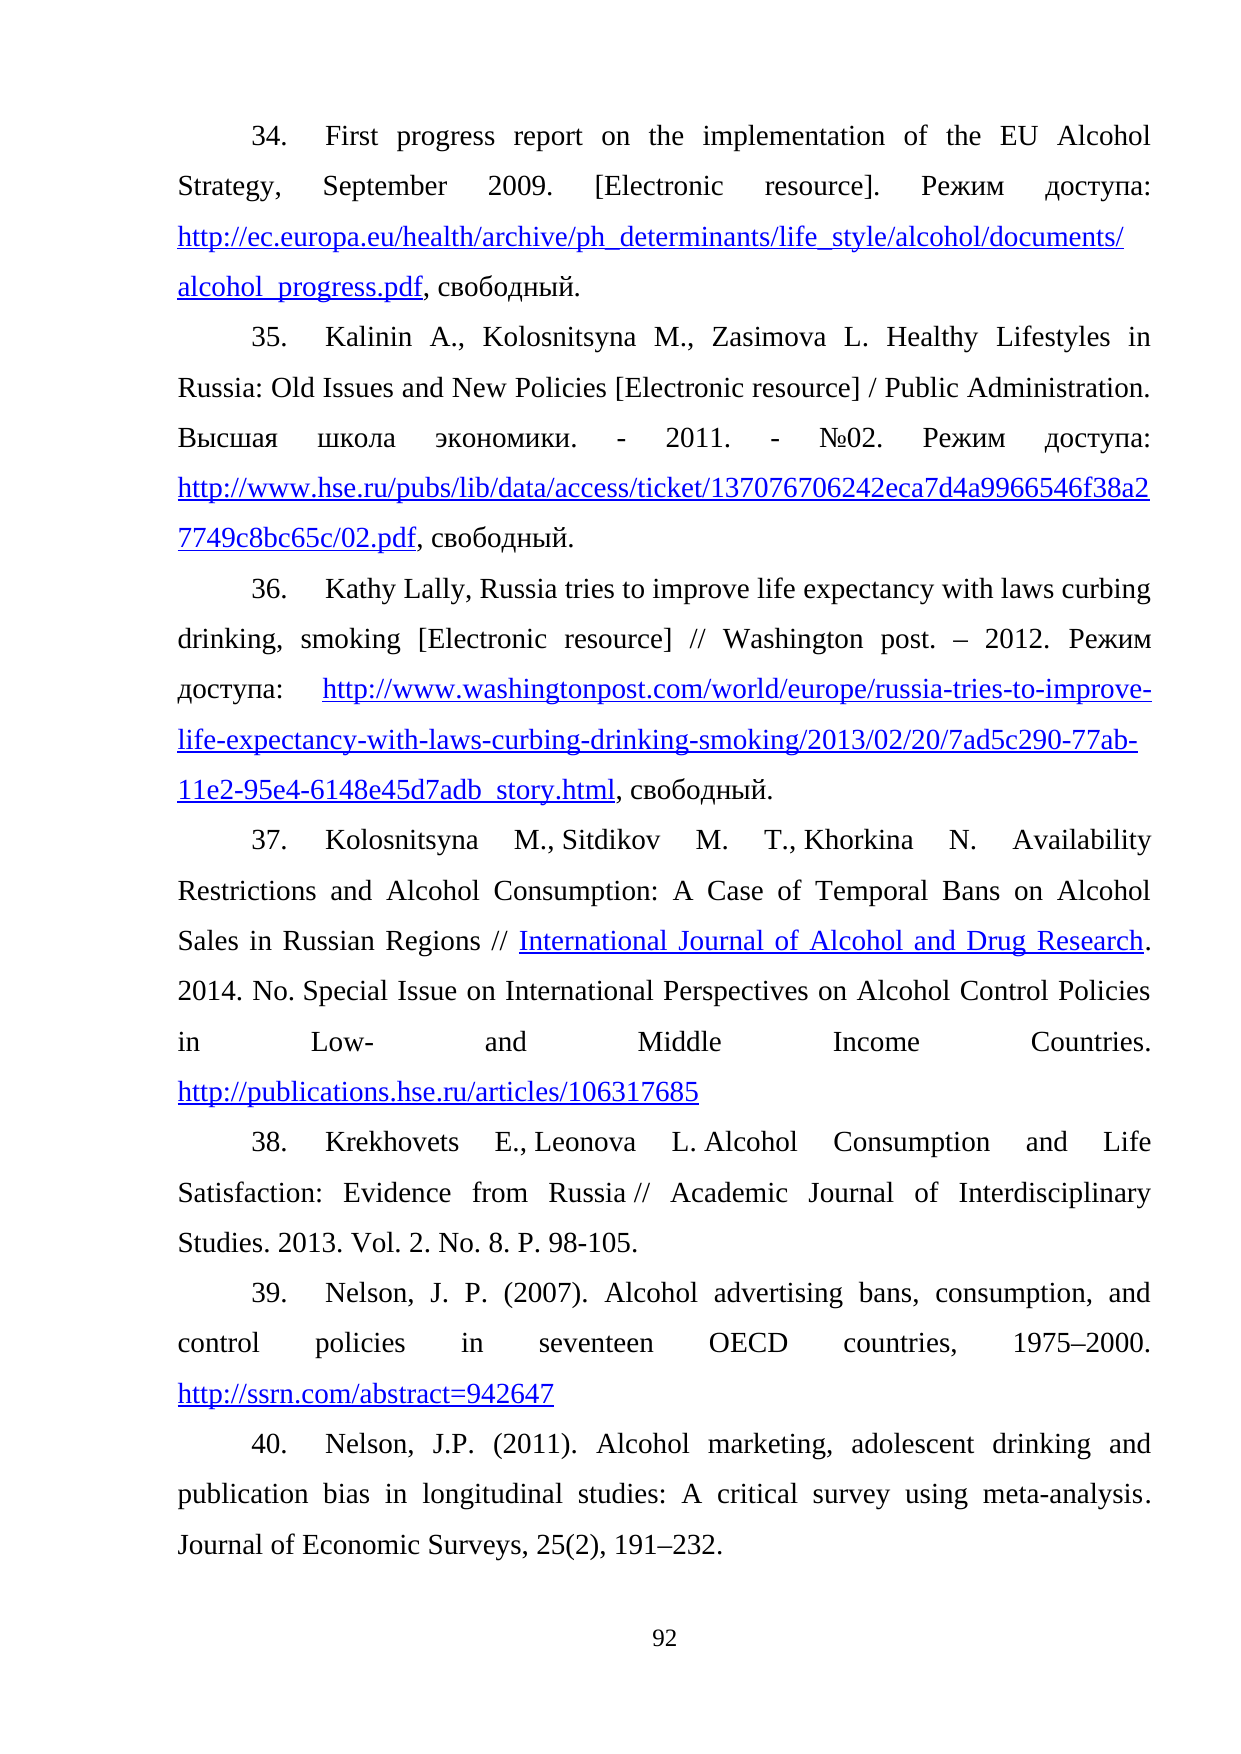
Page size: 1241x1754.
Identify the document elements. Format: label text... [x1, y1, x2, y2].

list Kathy Lally, Russia tries to improve life expectancy with laws curbing drinking, smoking [Electronic resource] // Washington post. – 2012. Режим доступа: http://www.washingtonpost.com/world/europe/russia-tries-to-improve-life-expectancy-with-laws-curbing-drinking-smoking/2013/02/20/7ad5c290-77ab-11e2-95e4-6148e45d7adb_story.html, свободный. [177, 571, 1152, 806]
list Kolosnitsyna M., Sitdikov M. T., Khorkina N. Availability Restrictions and Alcohol Consumption: A Case of Temporal Bans on Alcohol Sales in Russian Regions // International Journal of Alcohol and Drug Research. 2014. No. Special Issue on International Perspectives on Alcohol Control Policies in Low- and Middle Income Countries. http://publications.hse.ru/articles/106317685 [177, 822, 1152, 1108]
list Nelson, J. P. (2007). Alcohol advertising bans, consumption, and control policies in seventeen OECD countries, 1975–2000. http://ssrn.com/abstract=942647 [177, 1275, 1152, 1409]
list Nelson, J.P. (2011). Alcohol marketing, adolescent drinking and publication bias in longitudinal studies: A critical survey using meta-analysis. Journal of Economic Surveys, 25(2), 191–232. [177, 1426, 1152, 1560]
list Krekhovets E., Leonova L. Alcohol Consumption and Life Satisfaction: Evidence from Russia // Academic Journal of Interdisciplinary Studies. 2013. Vol. 2. No. 8. P. 98-105. [177, 1124, 1152, 1258]
list First progress report on the implementation of the EU Alcohol Strategy, September 2009. [Electronic resource]. Режим доступа: http://ec.europa.eu/health/archive/ph_determinants/life_style/alcohol/documents/alcohol_progress.pdf, свободный. [177, 118, 1152, 303]
list Kalinin A., Kolosnitsyna M., Zasimova L. Healthy Lifestyles in Russia: Old Issues and New Policies [Electronic resource] / Public Administration. Высшая школа экономики. - 2011. - №02. Режим доступа: http://www.hse.ru/pubs/lib/data/access/ticket/137076706242eca7d4a9966546f38a27749c8bc65c/02.pdf, свободный. [177, 319, 1152, 554]
